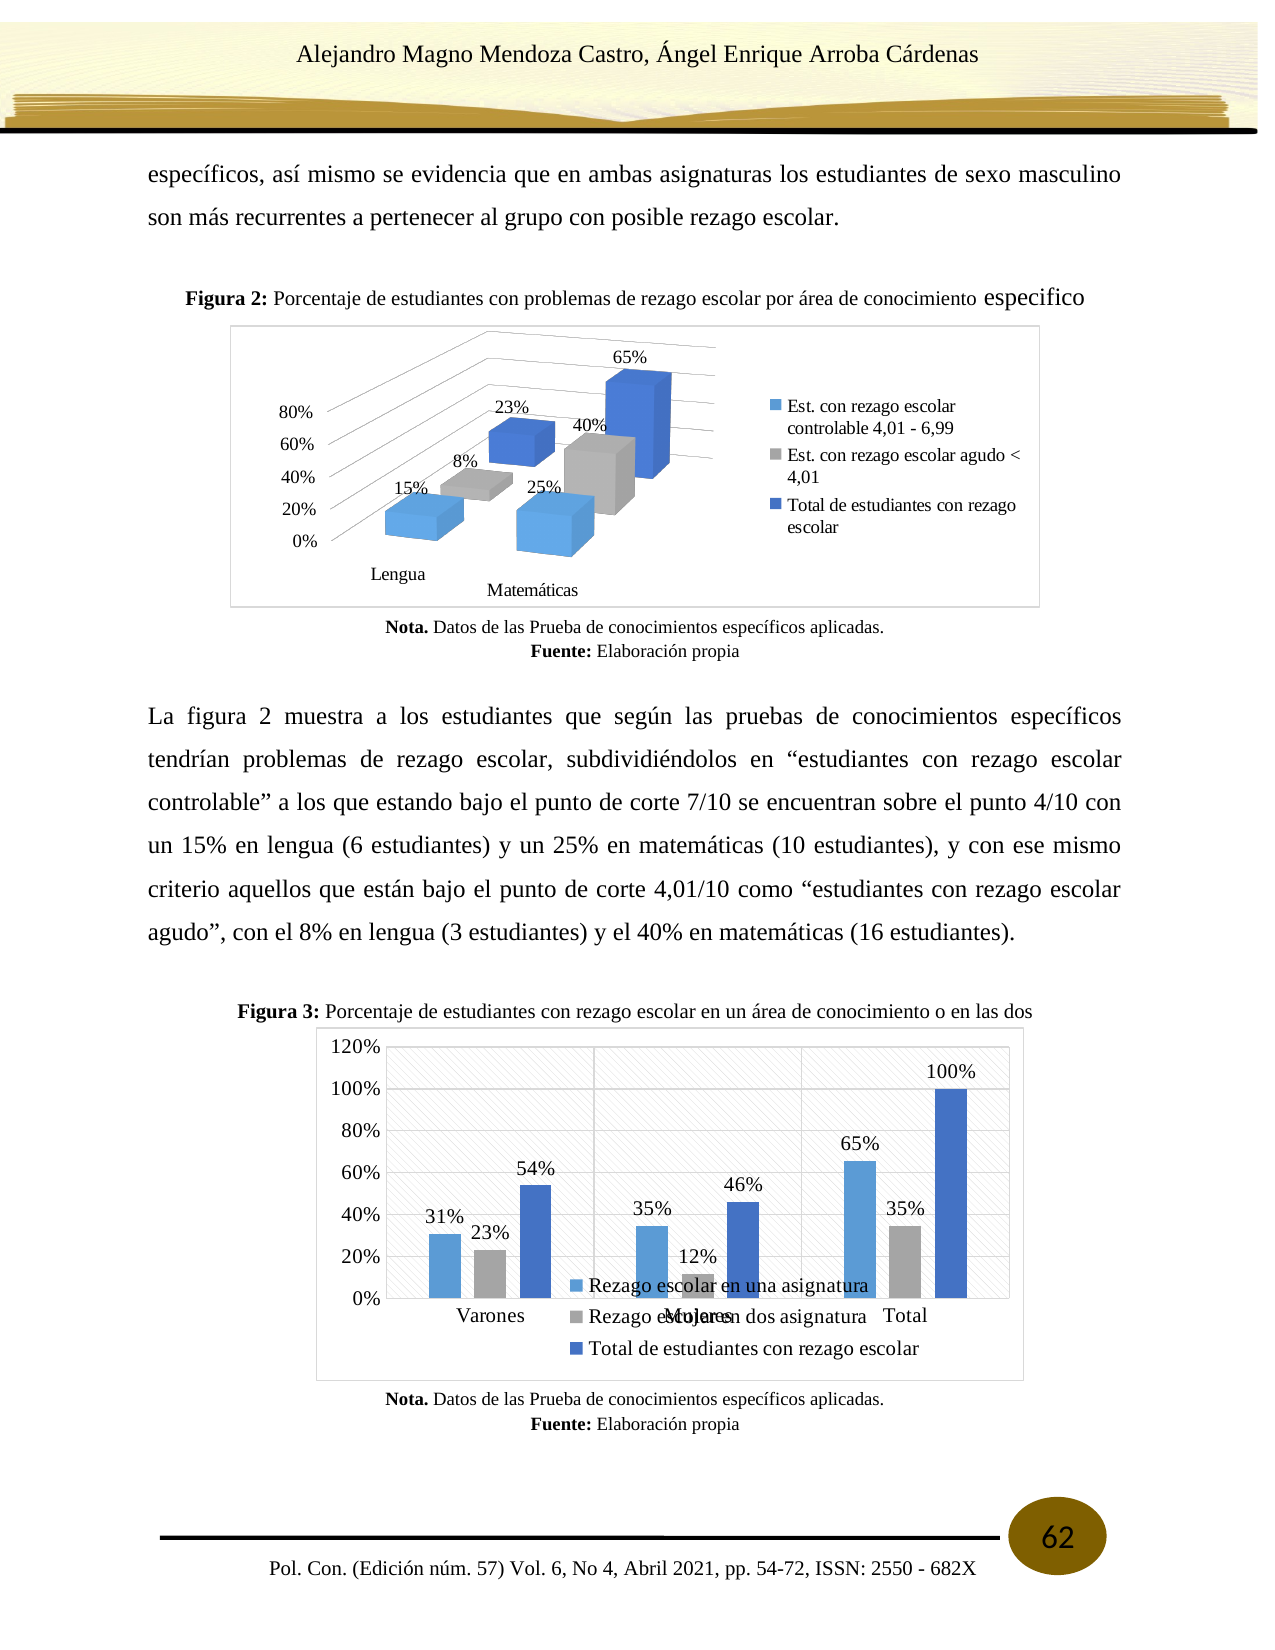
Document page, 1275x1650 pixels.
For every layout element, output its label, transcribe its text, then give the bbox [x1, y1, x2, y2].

text La figura 2 muestra a los estudiantes que según las pruebas de conocimientos específicos tendrían problemas de rezago escolar, subdividiéndolos en “estudiantes con rezago escolar controlable” a los que estando bajo el punto de corte 7/10 se encuentran sobre el punto 4/10 con un 15% en lengua (6 estudiantes) y un 25% en matemáticas (10 estudiantes), y con ese mismo criterio aquellos que están bajo el punto de corte 4,01/10 como “estudiantes con rezago escolar agudo”, con el 8% en lengua (3 estudiantes) y el 40% en matemáticas (16 estudiantes). [148, 701, 1122, 946]
text Figura 3: Porcentaje de estudiantes con rezago escolar en un área de conocimiento o en las dos [148, 999, 1122, 1023]
text Fuente: Elaboración propia [148, 1413, 1122, 1435]
text Nota. Datos de las Prueba de conocimientos específicos aplicadas. [148, 1027, 1122, 1410]
picture [0, 22, 1258, 135]
text Fuente: Elaboración propia [148, 640, 1122, 662]
text Figura 2: Porcentaje de estudiantes con problemas de rezago escolar por área de conocimiento especifico [148, 282, 1122, 310]
text Nota. Datos de las Prueba de conocimientos específicos aplicadas. [148, 315, 1122, 637]
